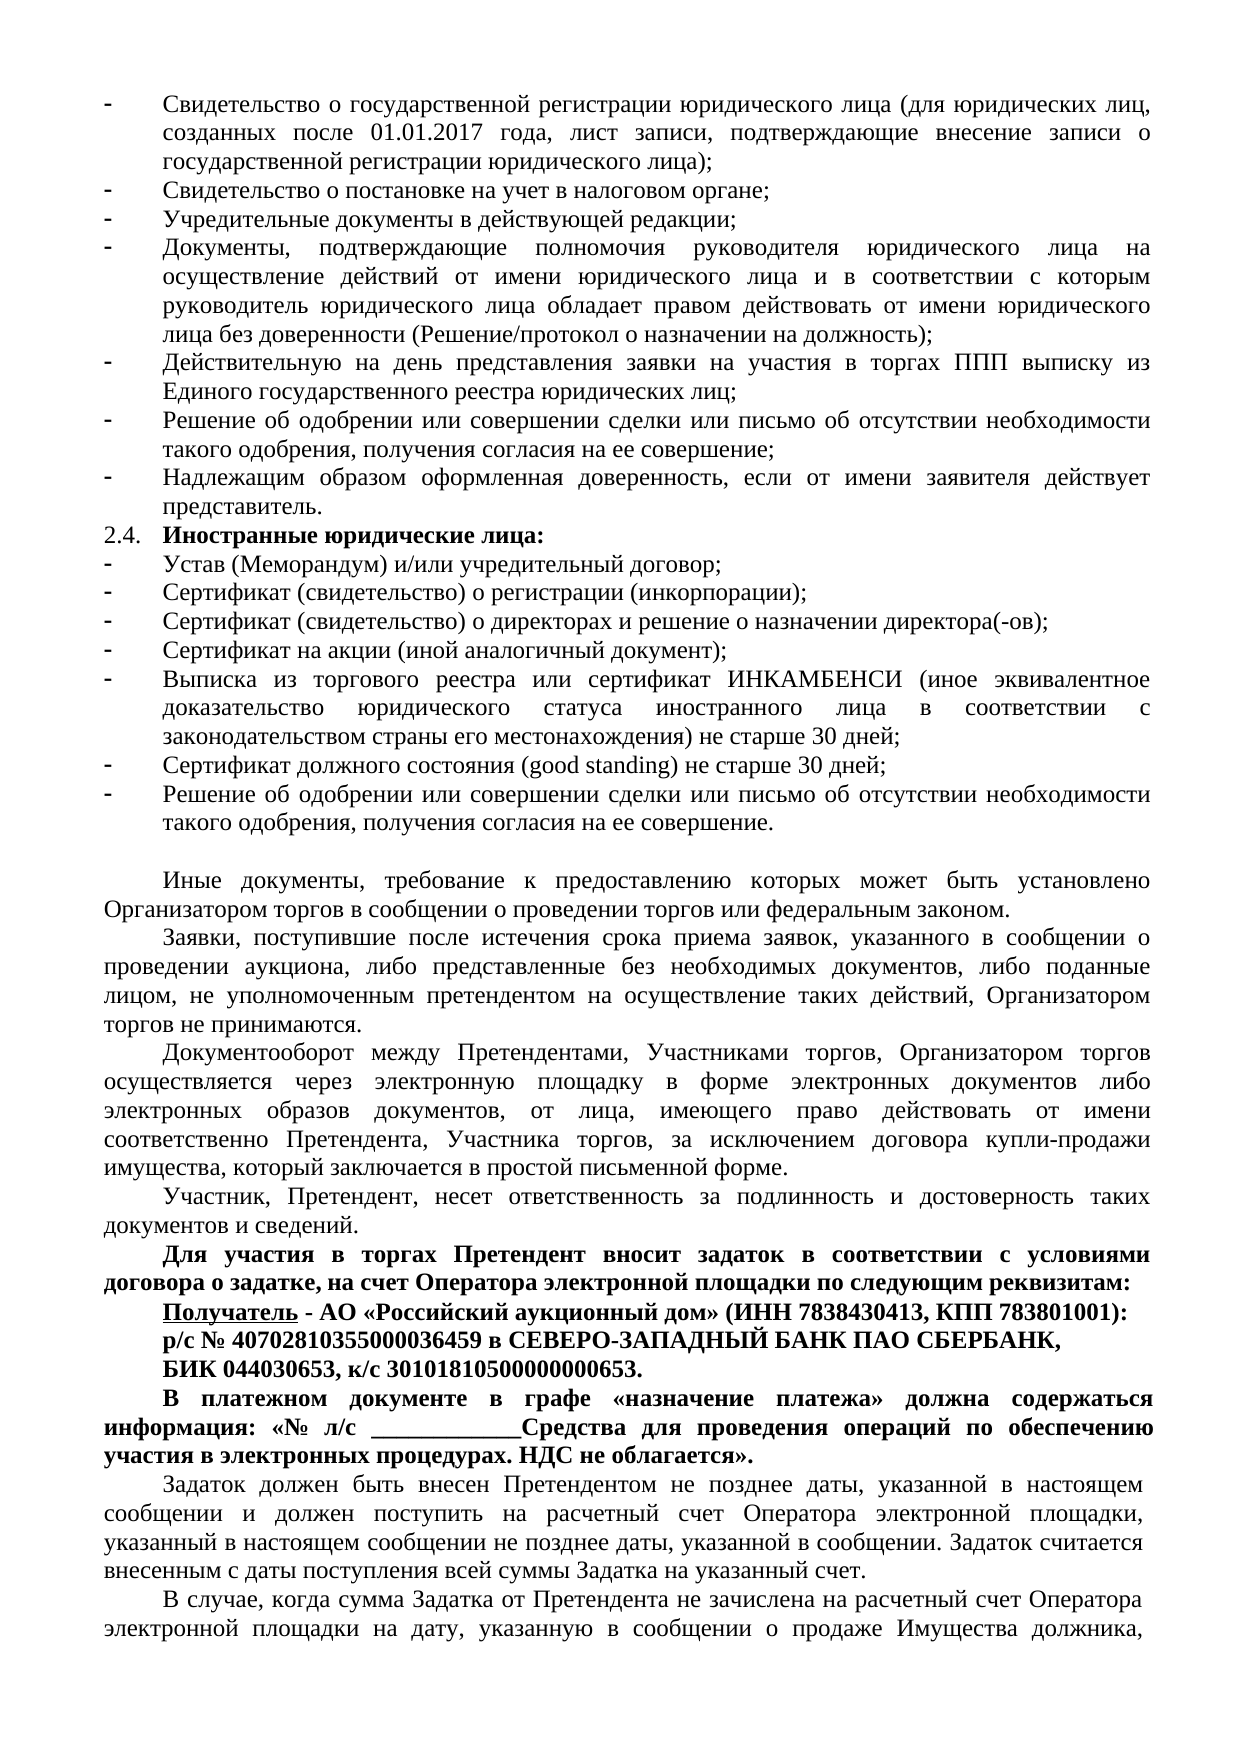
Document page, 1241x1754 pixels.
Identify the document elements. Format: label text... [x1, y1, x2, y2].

text Документооборот между Претендентами, Участниками торгов, Организатором торгов осуществляется через электронную площадку в форме электронных документов либо электронных образов документов, от лица, имеющего право действовать от имени соответственно Претендента, Участника торгов, за исключением договора купли-продажи имущества, который заключается в простой письменной форме. [103, 1037, 1152, 1181]
text В платежном документе в графе «назначение платежа» должна содержаться информация: «№ л/с ____________Средства для проведения операций по обеспечению участия в электронных процедурах. НДС не облагается». [103, 1383, 1154, 1469]
text Для участия в торгах Претендент вносит задаток в соответствии с условиями договора о задатке, на счет Оператора электронной площадки по следующим реквизитам: [103, 1239, 1152, 1297]
list Сертификат на акции (иной аналогичный документ); [103, 635, 1152, 664]
list Учредительные документы в действующей редакции; [103, 204, 1152, 232]
list Сертификат должного состояния (good standing) не старше 30 дней; [103, 750, 1152, 779]
list Устав (Меморандум) и/или учредительный договор; [103, 549, 1152, 577]
text Получатель - АО «Российский аукционный дом» (ИНН 7838430413, КПП 783801001): [103, 1297, 1152, 1326]
text р/с № 40702810355000036459 в СЕВЕРО-ЗАПАДНЫЙ БАНК ПАО СБЕРБАНК, [103, 1326, 1152, 1354]
text Участник, Претендент, несет ответственность за подлинность и достоверность таких документов и сведений. [103, 1181, 1152, 1239]
list Иностранные юридические лица: [103, 520, 1152, 549]
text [103, 1584, 1144, 1642]
list Выписка из торгового реестра или сертификат ИНКАМБЕНСИ (иное эквивалентное доказательство юридического статуса иностранного лица в соответствии с законодательством страны его местонахождения) не старше 30 дней; [103, 664, 1152, 750]
list Действительную на день представления заявки на участия в торгах ППП выписку из Единого государственного реестра юридических лиц; [103, 347, 1152, 405]
list Документы, подтверждающие полномочия руководителя юридического лица на осуществление действий от имени юридического лица и в соответствии с которым руководитель юридического лица обладает правом действовать от имени юридического лица без доверенности (Решение/протокол о назначении на должность); [103, 232, 1152, 347]
list Свидетельство о постановке на учет в налоговом органе; [103, 175, 1152, 204]
list Решение об одобрении или совершении сделки или письмо об отсутствии необходимости такого одобрения, получения согласия на ее совершение; [103, 405, 1152, 462]
list Надлежащим образом оформленная доверенность, если от имени заявителя действует представитель. [103, 462, 1152, 520]
list Сертификат (свидетельство) о директорах и решение о назначении директора(-ов); [103, 606, 1152, 635]
list Сертификат (свидетельство) о регистрации (инкорпорации); [103, 577, 1152, 606]
text Задаток должен быть внесен Претендентом не позднее даты, указанной в настоящем сообщении и должен поступить на расчетный счет Оператора электронной площадки, указанный в настоящем сообщении не позднее даты, указанной в сообщении. Задаток считается внесенным с даты поступления всей суммы Задатка на указанный счет. [103, 1469, 1144, 1584]
text БИК 044030653, к/с 30101810500000000653. [103, 1354, 1152, 1383]
text Иные документы, требование к предоставлению которых может быть установлено Организатором торгов в сообщении о проведении торгов или федеральным законом. [103, 865, 1152, 922]
list Решение об одобрении или совершении сделки или письмо об отсутствии необходимости такого одобрения, получения согласия на ее совершение. [103, 779, 1152, 836]
list Свидетельство о государственной регистрации юридического лица (для юридических лиц, созданных после 01.01.2017 года, лист записи, подтверждающие внесение записи о государственной регистрации юридического лица); [103, 89, 1152, 175]
text Заявки, поступившие после истечения срока приема заявок, указанного в сообщении о проведении аукциона, либо представленные без необходимых документов, либо поданные лицом, не уполномоченным претендентом на осуществление таких действий, Организатором торгов не принимаются. [103, 922, 1152, 1037]
